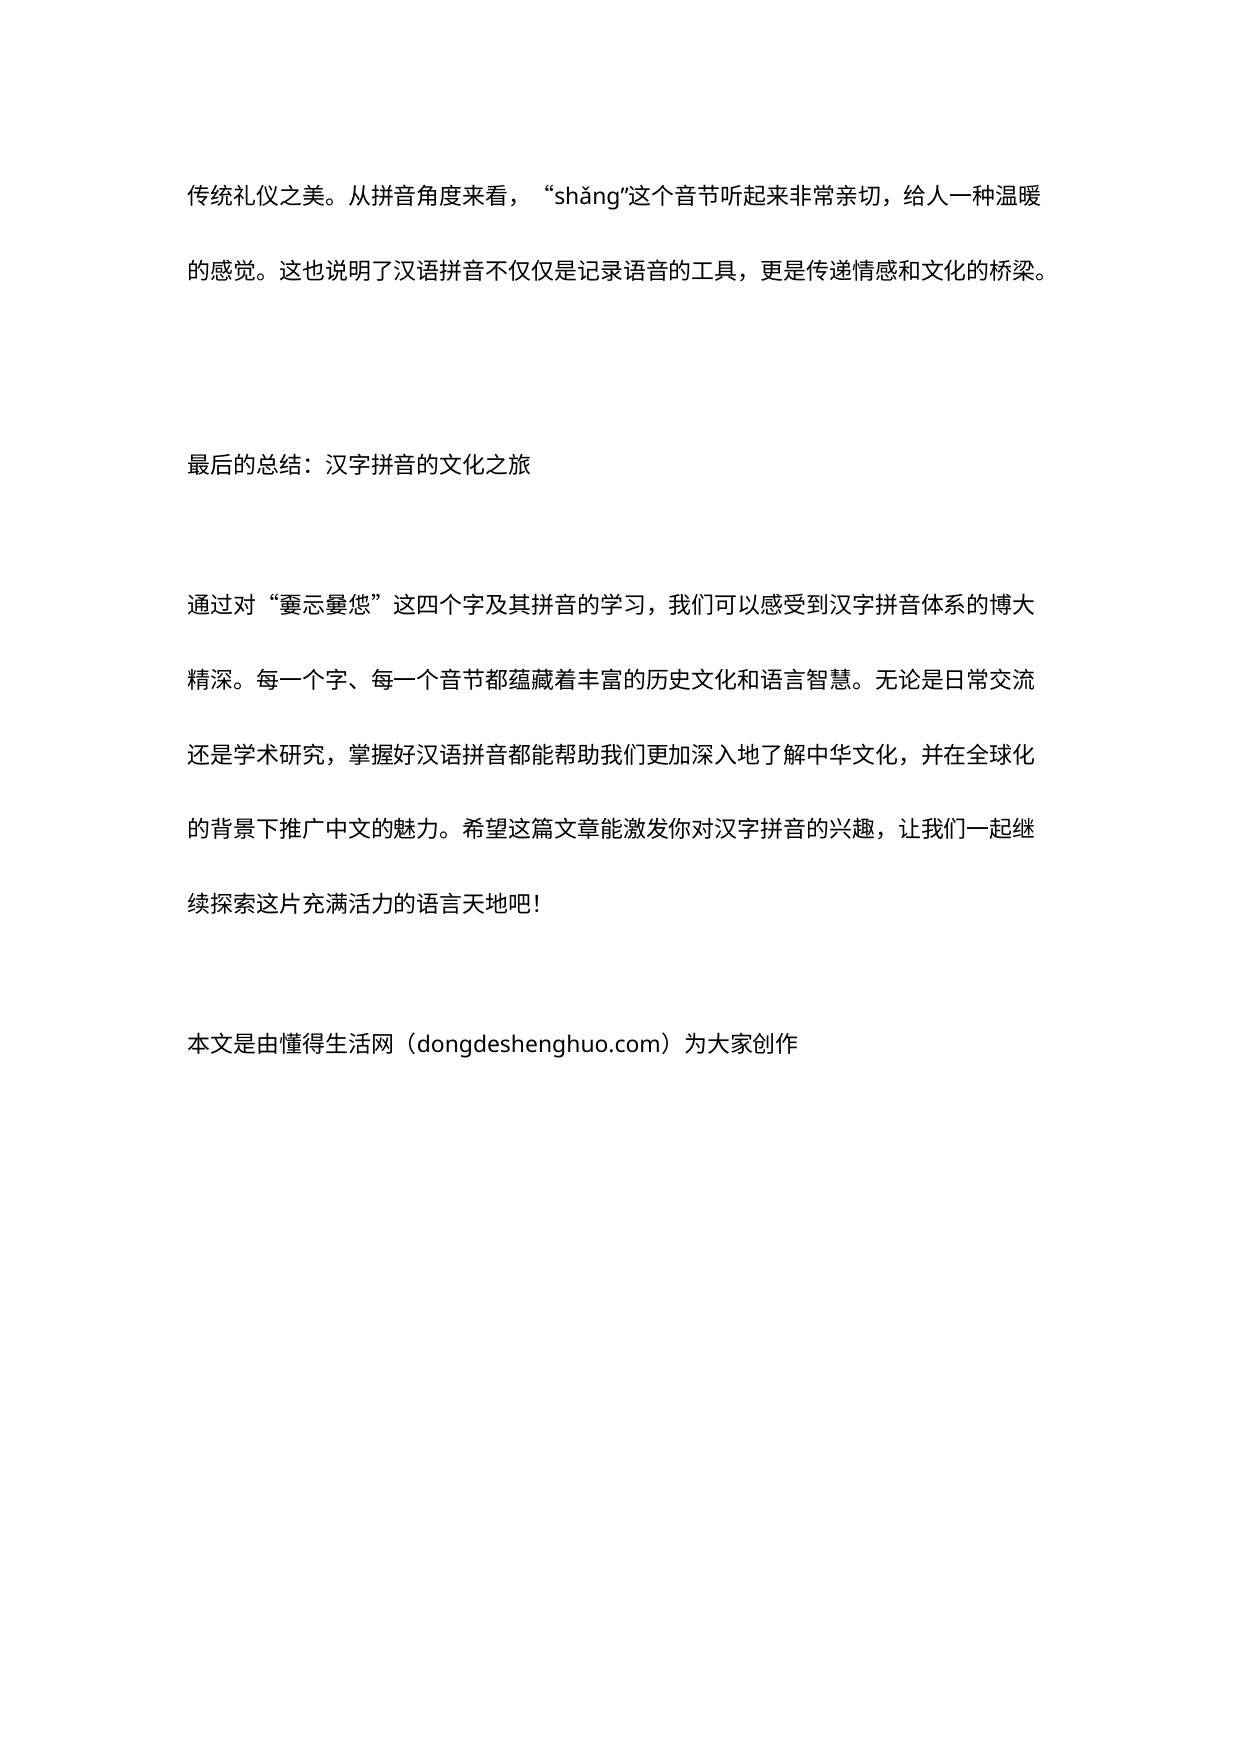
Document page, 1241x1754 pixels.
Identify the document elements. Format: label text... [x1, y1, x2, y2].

text 最后的总结：汉字拼音的文化之旅 [187, 431, 1053, 496]
text 通过对“嫑忈嘦怹”这四个字及其拼音的学习，我们可以感受到汉字拼音体系的博大精深。每一个字、每一个音节都蕴藏着丰富的历史文化和语言智慧。无论是日常交流还是学术研究，掌握好汉语拼音都能帮助我们更加深入地了解中华文化，并在全球化的背景下推广中文的魅力。希望这篇文章能激发你对汉字拼音的兴趣，让我们一起继续探索这片充满活力的语言天地吧！ [187, 571, 1053, 935]
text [187, 162, 1053, 302]
text 本文是由懂得生活网（dongdeshenghuo.com）为大家创作 [187, 1011, 1053, 1076]
